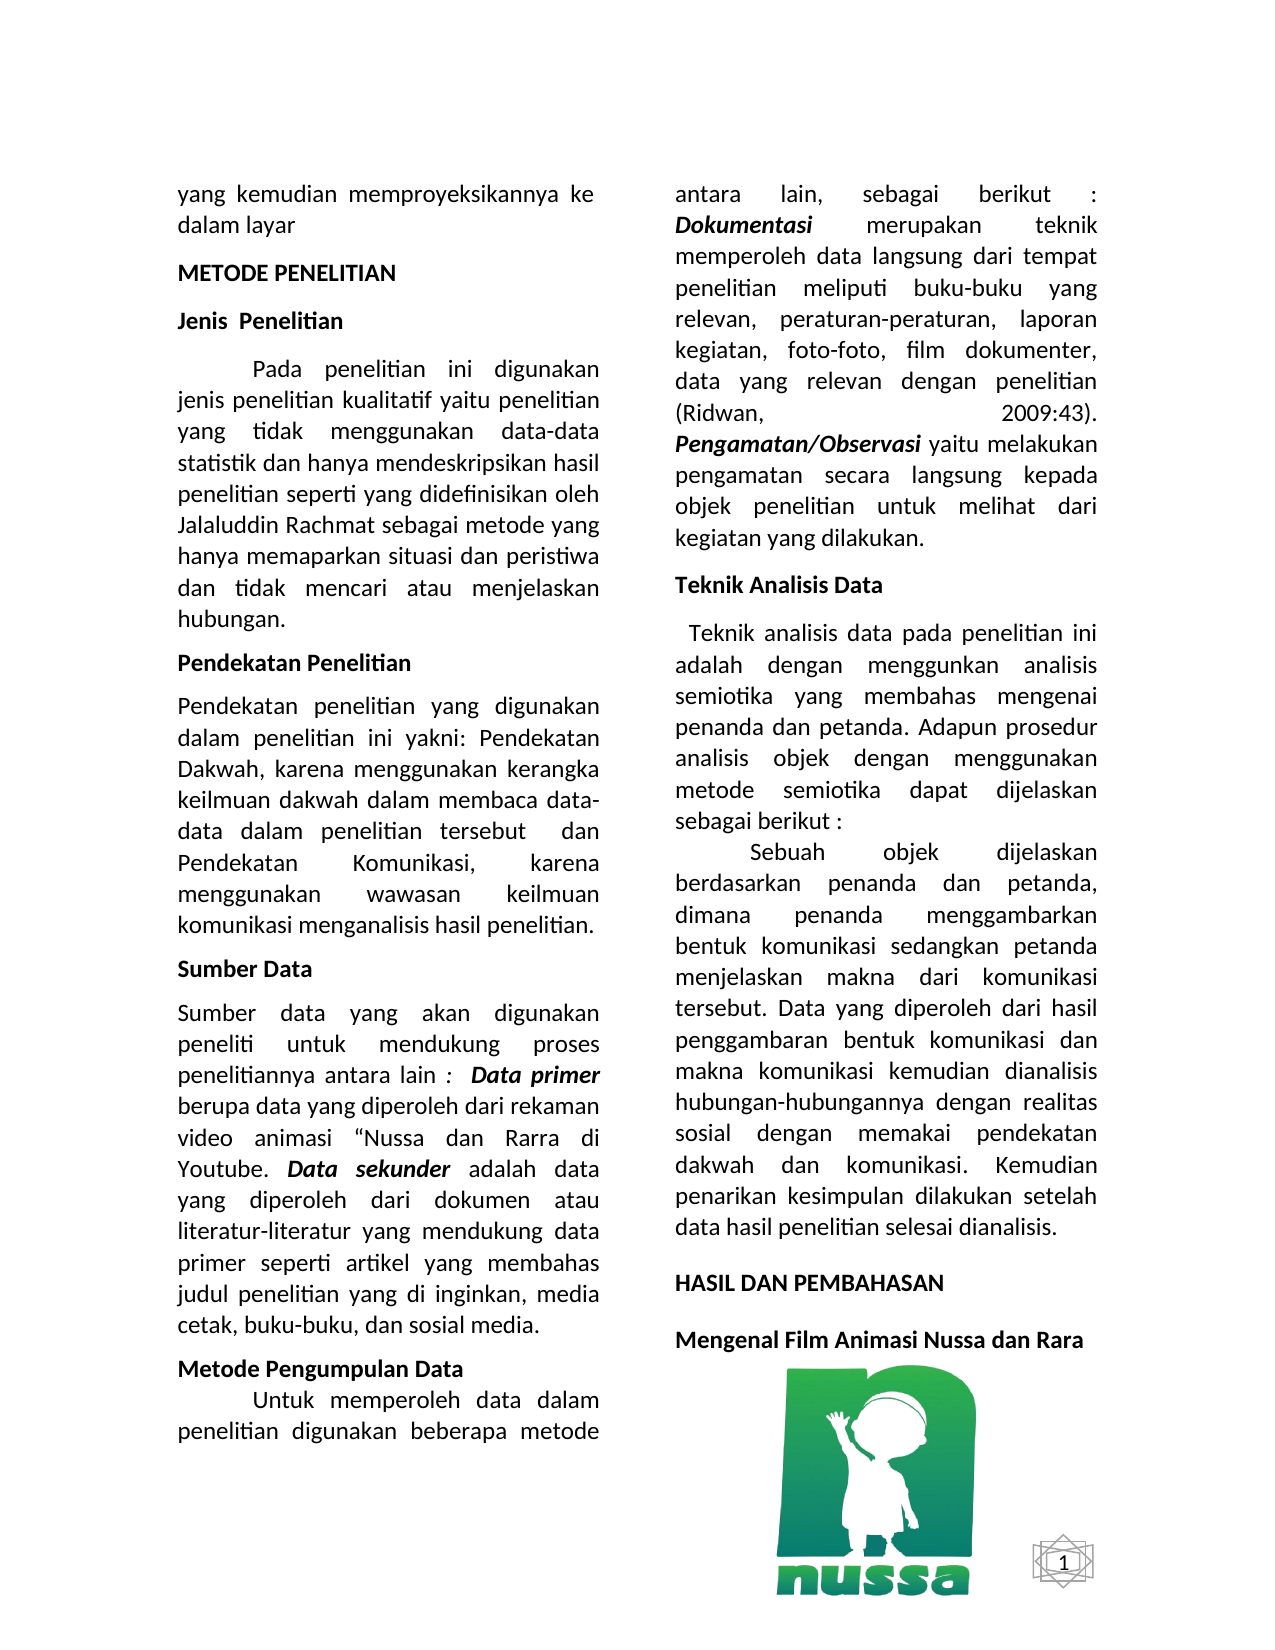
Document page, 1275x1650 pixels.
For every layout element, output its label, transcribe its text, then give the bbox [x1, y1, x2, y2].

text Teknik Analisis Data [675, 569, 1098, 600]
list Teknik analisis data pada penelitian ini adalah dengan menggunkan analisis semiotika yang membahas mengenai penanda dan petanda. Adapun prosedur analisis objek dengan menggunakan metode semiotika dapat dijelaskan sebagai berikut : [675, 617, 1098, 836]
text Mengenal Film Animasi Nussa dan Rara [675, 1323, 1098, 1354]
text METODE PENELITIAN [177, 256, 594, 288]
list Sumber data yang akan digunakan peneliti untuk mendukung proses penelitiannya antara lain : Data primer berupa data yang diperoleh dari rekaman video animasi “Nussa dan Rarra di Youtube. Data sekunder adalah data yang diperoleh dari dokumen atau literatur-literatur yang mendukung data primer seperti artikel yang membahas judul penelitian yang di inginkan, media cetak, buku-buku, dan sosial media. [177, 996, 600, 1340]
text Jenis Penelitian [177, 304, 594, 336]
text Untuk memperoleh data dalam penelitian digunakan beberapa metode antara lain, sebagai berikut : Dokumentasi merupakan teknik memperoleh data langsung dari tempat penelitian meliputi buku-buku yang relevan, peraturan-peraturan, laporan kegiatan, foto-foto, film dokumenter, data yang relevan dengan penelitian (Ridwan, 2009:43). Pengamatan/Observasi yaitu melakukan pengamatan secara langsung kepada objek penelitian untuk melihat dari kegiatan yang dilakukan. [675, 177, 1098, 552]
list Sumber Data [177, 952, 600, 983]
list Pendekatan Penelitian [177, 646, 600, 677]
picture [770, 1363, 982, 1600]
list Sebuah objek dijelaskan berdasarkan penanda dan petanda, dimana penanda menggambarkan bentuk komunikasi sedangkan petanda menjelaskan makna dari komunikasi tersebut. Data yang diperoleh dari hasil penggambaran bentuk komunikasi dan makna komunikasi kemudian dianalisis hubungan-hubungannya dengan realitas sosial dengan memakai pendekatan dakwah dan komunikasi. Kemudian penarikan kesimpulan dilakukan setelah data hasil penelitian selesai dianalisis. [675, 836, 1098, 1242]
list Pada penelitian ini digunakan jenis penelitian kualitatif yaitu penelitian yang tidak menggunakan data-data statistik dan hanya mendeskripsikan hasil penelitian seperti yang didefinisikan oleh Jalaluddin Rachmat sebagai metode yang hanya memaparkan situasi dan peristiwa dan tidak mencari atau menjelaskan hubungan. [177, 352, 600, 633]
list Metode Pengumpulan Data [177, 1352, 600, 1383]
list Pendekatan penelitian yang digunakan dalam penelitian ini yakni: Pendekatan Dakwah, karena menggunakan kerangka keilmuan dakwah dalam membaca data-data dalam penelitian tersebut dan Pendekatan Komunikasi, karena menggunakan wawasan keilmuan komunikasi menganalisis hasil penelitian. [177, 690, 600, 940]
text HASIL DAN PEMBAHASAN [675, 1267, 1098, 1298]
